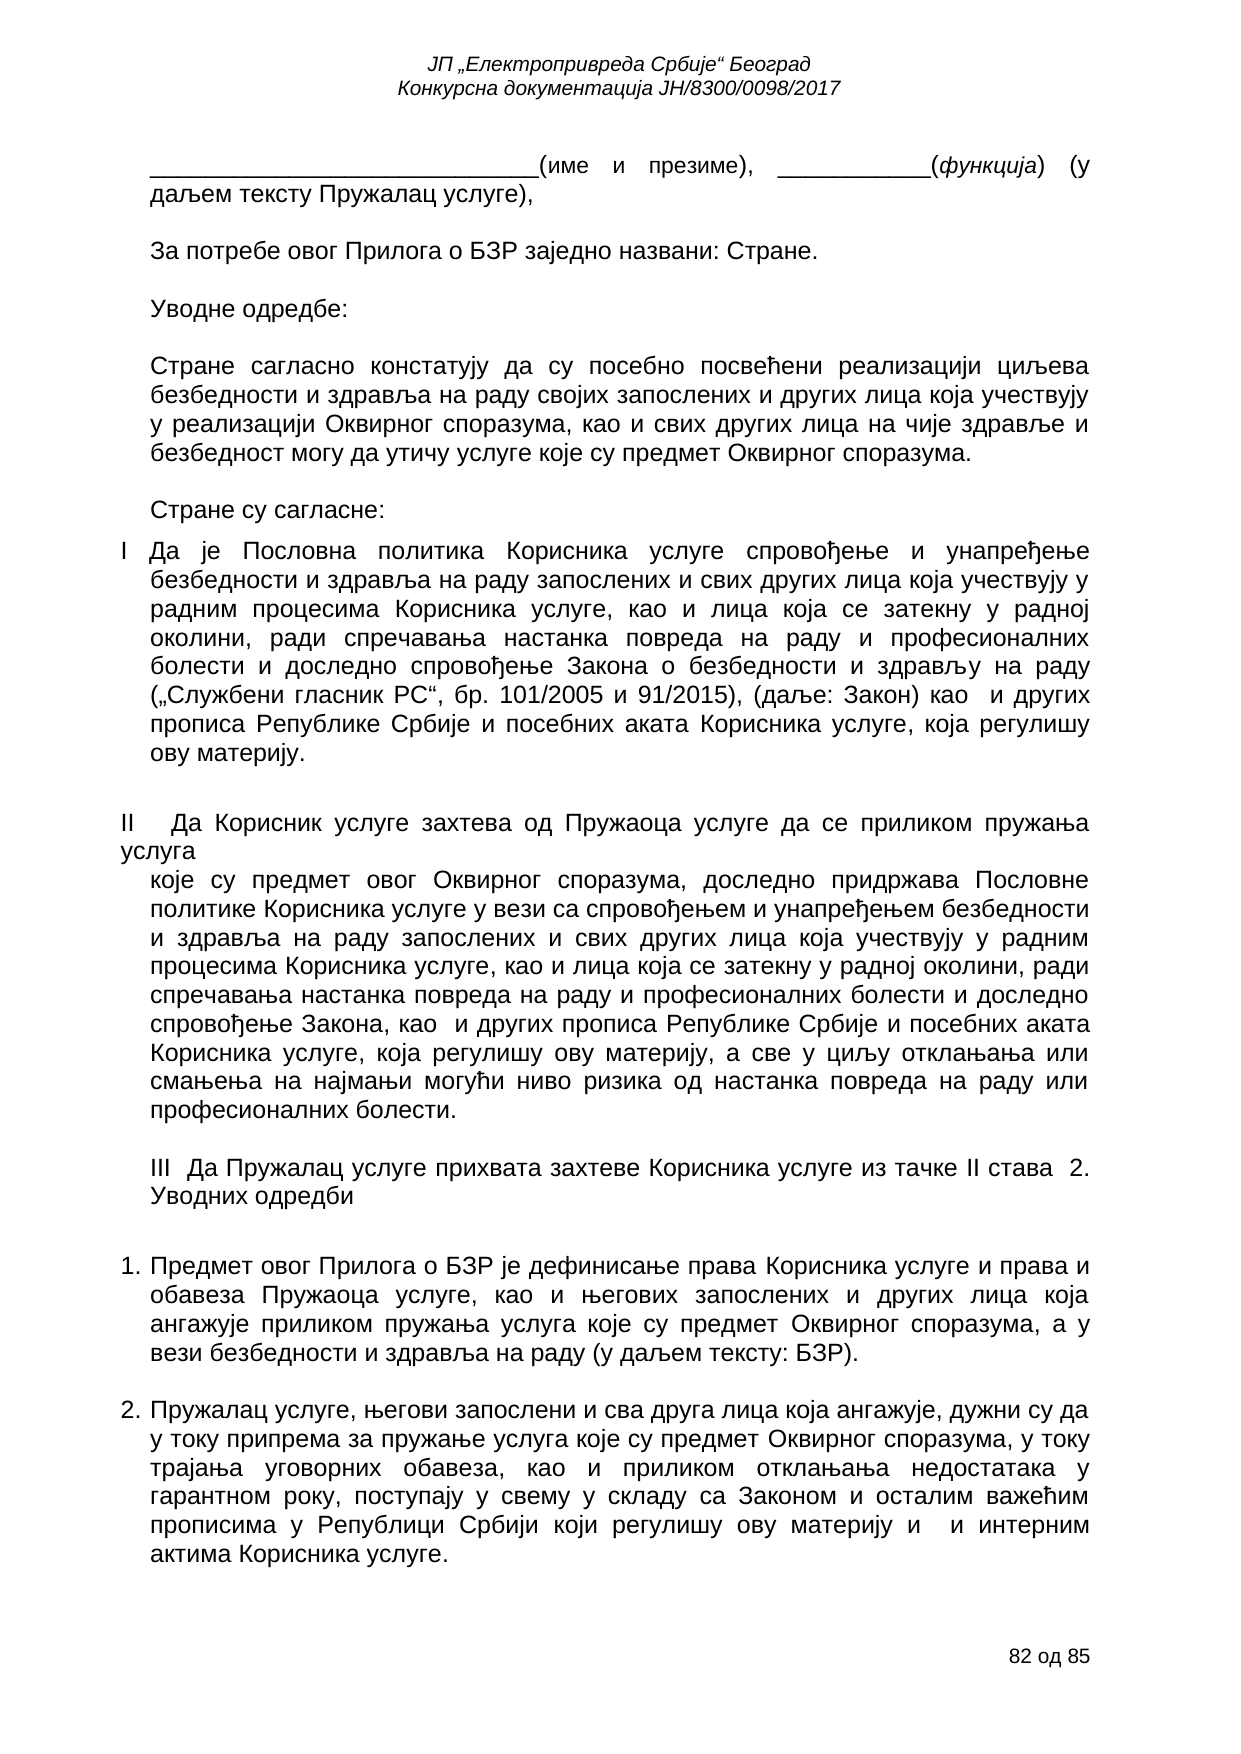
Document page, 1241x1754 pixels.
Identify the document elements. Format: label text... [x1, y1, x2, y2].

text Стране сагласно констатују да су посебно посвећени реализацији циљева безбедности и здравља на раду својих запослених и других лица која учествују у реализацији Оквирног споразума, као и свих других лица на чије здравље и безбедност могу да утичу услуге које су предмет Оквирног споразума. [150, 351, 1090, 466]
text II Да Корисник услуге захтева од Пружаоца услуге да се приликом пружања услуга [120, 807, 1090, 865]
list Пружалац услуге, његови запослени и сва друга лица која ангажује, дужни су да у току припрема за пружање услуга које су предмет Оквирног споразума, у току трајања уговорних обавеза, као и приликом отклањања недостатака у гарантном року, поступају у свему у складу са Законом и осталим важећим прописима у Републици Србији који регулишу ову материју и и интерним актима Корисника услуге. [120, 1395, 1090, 1567]
text које су предмет овог Оквирног споразума, доследно придржава Пословне политике Корисника услуге у вези са спровођењем и унапређењем безбедности и здравља на раду запослених и свих других лица која учествују у радним процесима Корисника услуге, као и лица која се затекну у радној околини, ради спречавања настанка повреда на раду и професионалних болести и доследно спровођење Закона, као и других прописа Републике Србије и посебних аката Корисника услуге, која регулишу ову материју, а све у циљу отклањања или смањења на најмањи могући ниво ризика од настанка повреда на раду или професионалних болести. [150, 865, 1090, 1124]
text Стране су сагласне: [150, 495, 1090, 524]
list Предмет овог Прилога o БЗР је дефинисање права Корисника услуге и права и обавеза Пружаоца услуге, као и његових запослених и других лица која ангажује приликом пружања услуга које су предмет Оквирног споразума, а у вези безбедности и здравља на раду (у даљем тексту: БЗР). [120, 1251, 1090, 1366]
text Уводне одредбе: [150, 294, 1090, 322]
text За потребе овог Прилога о БЗР заједно названи: Стране. [150, 236, 1090, 265]
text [150, 150, 1090, 207]
text I Да је Пословна политика Корисника услуге спровођење и унапређење безбедности и здравља на раду запослених и свих других лица која учествују у радним процесима Корисника услуге, као и лица која се затекну у радној околини, ради спречавања настанка повреда на раду и професионалних болести и доследно спровођење Закона о безбедности и здрављу на раду („Службени гласник РС“, бр. 101/2005 и 91/2015), (даље: Закон) као и других прописа Републике Србије и посебних аката Корисника услуге, која регулишу ову материју. [120, 536, 1090, 766]
text III Да Пружалац услуге прихвата захтеве Корисника услуге из тачке II става 2. Уводних одредби [150, 1152, 1090, 1210]
